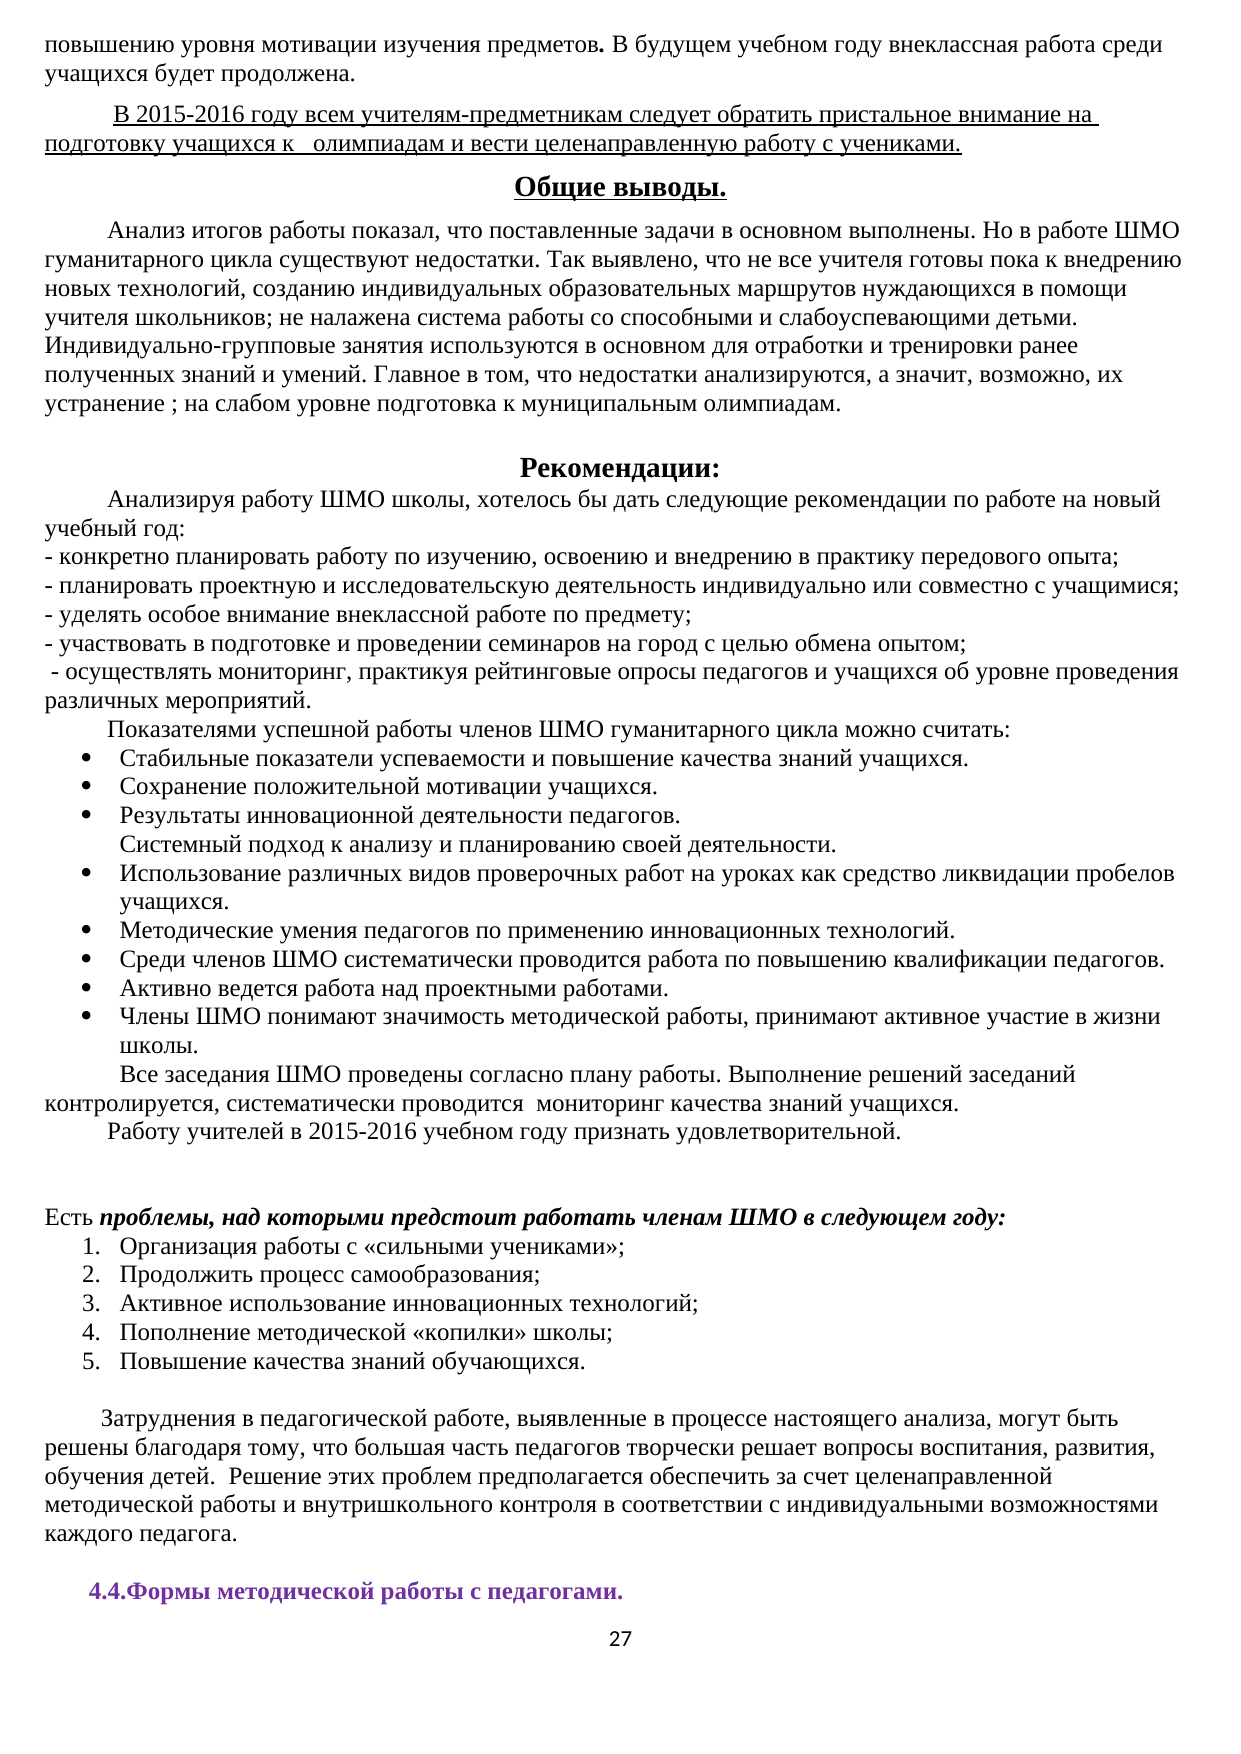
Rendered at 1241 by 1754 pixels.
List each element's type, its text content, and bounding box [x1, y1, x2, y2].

text - планировать проектную и исследовательскую деятельность индивидуально или совместно с учащимися; [44, 570, 1196, 599]
text - конкретно планировать работу по изучению, освоению и внедрению в практику передового опыта; [44, 541, 1196, 570]
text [44, 29, 1196, 87]
text 4.4.Формы методической работы с педагогами. [89, 1576, 1196, 1604]
text Анализируя работу ШМО школы, хотелось бы дать следующие рекомендации по работе на новый учебный год: [44, 484, 1196, 541]
text Общие выводы. [44, 169, 1196, 203]
list Пополнение методической «копилки» школы; [82, 1317, 1196, 1346]
text Показателями успешной работы членов ШМО гуманитарного цикла можно считать: [44, 714, 1196, 743]
list Результаты инновационной деятельности педагогов. Системный подход к анализу и планированию своей деятельности. [82, 800, 1196, 858]
list Продолжить процесс самообразования; [82, 1259, 1196, 1288]
list Повышение качества знаний обучающихся. [82, 1346, 1196, 1374]
text Рекомендации: [44, 450, 1196, 484]
list Организация работы с «сильными учениками»; [82, 1231, 1196, 1259]
text Затруднения в педагогической работе, выявленные в процессе настоящего анализа, могут быть решены благодаря тому, что большая часть педагогов творчески решает вопросы воспитания, развития, обучения детей. Решение этих проблем предполагается обеспечить за счет целенаправленной методической работы и внутришкольного контроля в соответствии с индивидуальными возможностями каждого педагога. [44, 1403, 1196, 1547]
text - уделять особое внимание внеклассной работе по предмету; [44, 599, 1196, 628]
list Методические умения педагогов по применению инновационных технологий. [82, 915, 1196, 944]
list Члены ШМО понимают значимость методической работы, принимают активное участие в жизни школы. [82, 1001, 1196, 1059]
text Есть проблемы, над которыми предстоит работать членам ШМО в следующем году: [44, 1202, 1196, 1231]
list Активное использование инновационных технологий; [82, 1288, 1196, 1317]
list Активно ведется работа над проектными работами. [82, 973, 1196, 1001]
text - осуществлять мониторинг, практикуя рейтинговые опросы педагогов и учащихся об уровне проведения различных мероприятий. [44, 656, 1196, 714]
text Работу учителей в 2015-2016 учебном году признать удовлетворительной. [44, 1116, 1196, 1145]
text В 2015-2016 году всем учителям-предметникам следует обратить пристальное внимание на подготовку учащихся к олимпиадам и вести целенаправленную работу с учениками. [44, 99, 1196, 157]
text Анализ итогов работы показал, что поставленные задачи в основном выполнены. Но в работе ШМО гуманитарного цикла существуют недостатки. Так выявлено, что не все учителя готовы пока к внедрению новых технологий, созданию индивидуальных образовательных маршрутов нуждающихся в помощи учителя школьников; не налажена система работы со способными и слабоуспевающими детьми. Индивидуально-групповые занятия используются в основном для отработки и тренировки ранее полученных знаний и умений. Главное в том, что недостатки анализируются, а значит, возможно, их устранение ; на слабом уровне подготовка к муниципальным олимпиадам. [44, 216, 1196, 417]
list Среди членов ШМО систематически проводится работа по повышению квалификации педагогов. [82, 944, 1196, 973]
text - участвовать в подготовке и проведении семинаров на город с целью обмена опытом; [44, 628, 1196, 656]
list Сохранение положительной мотивации учащихся. [82, 771, 1196, 800]
list Использование различных видов проверочных работ на уроках как средство ликвидации пробелов учащихся. [82, 858, 1196, 915]
list Стабильные показатели успеваемости и повышение качества знаний учащихся. [82, 743, 1196, 771]
text Все заседания ШМО проведены согласно плану работы. Выполнение решений заседаний контролируется, систематически проводится мониторинг качества знаний учащихся. [44, 1059, 1196, 1116]
